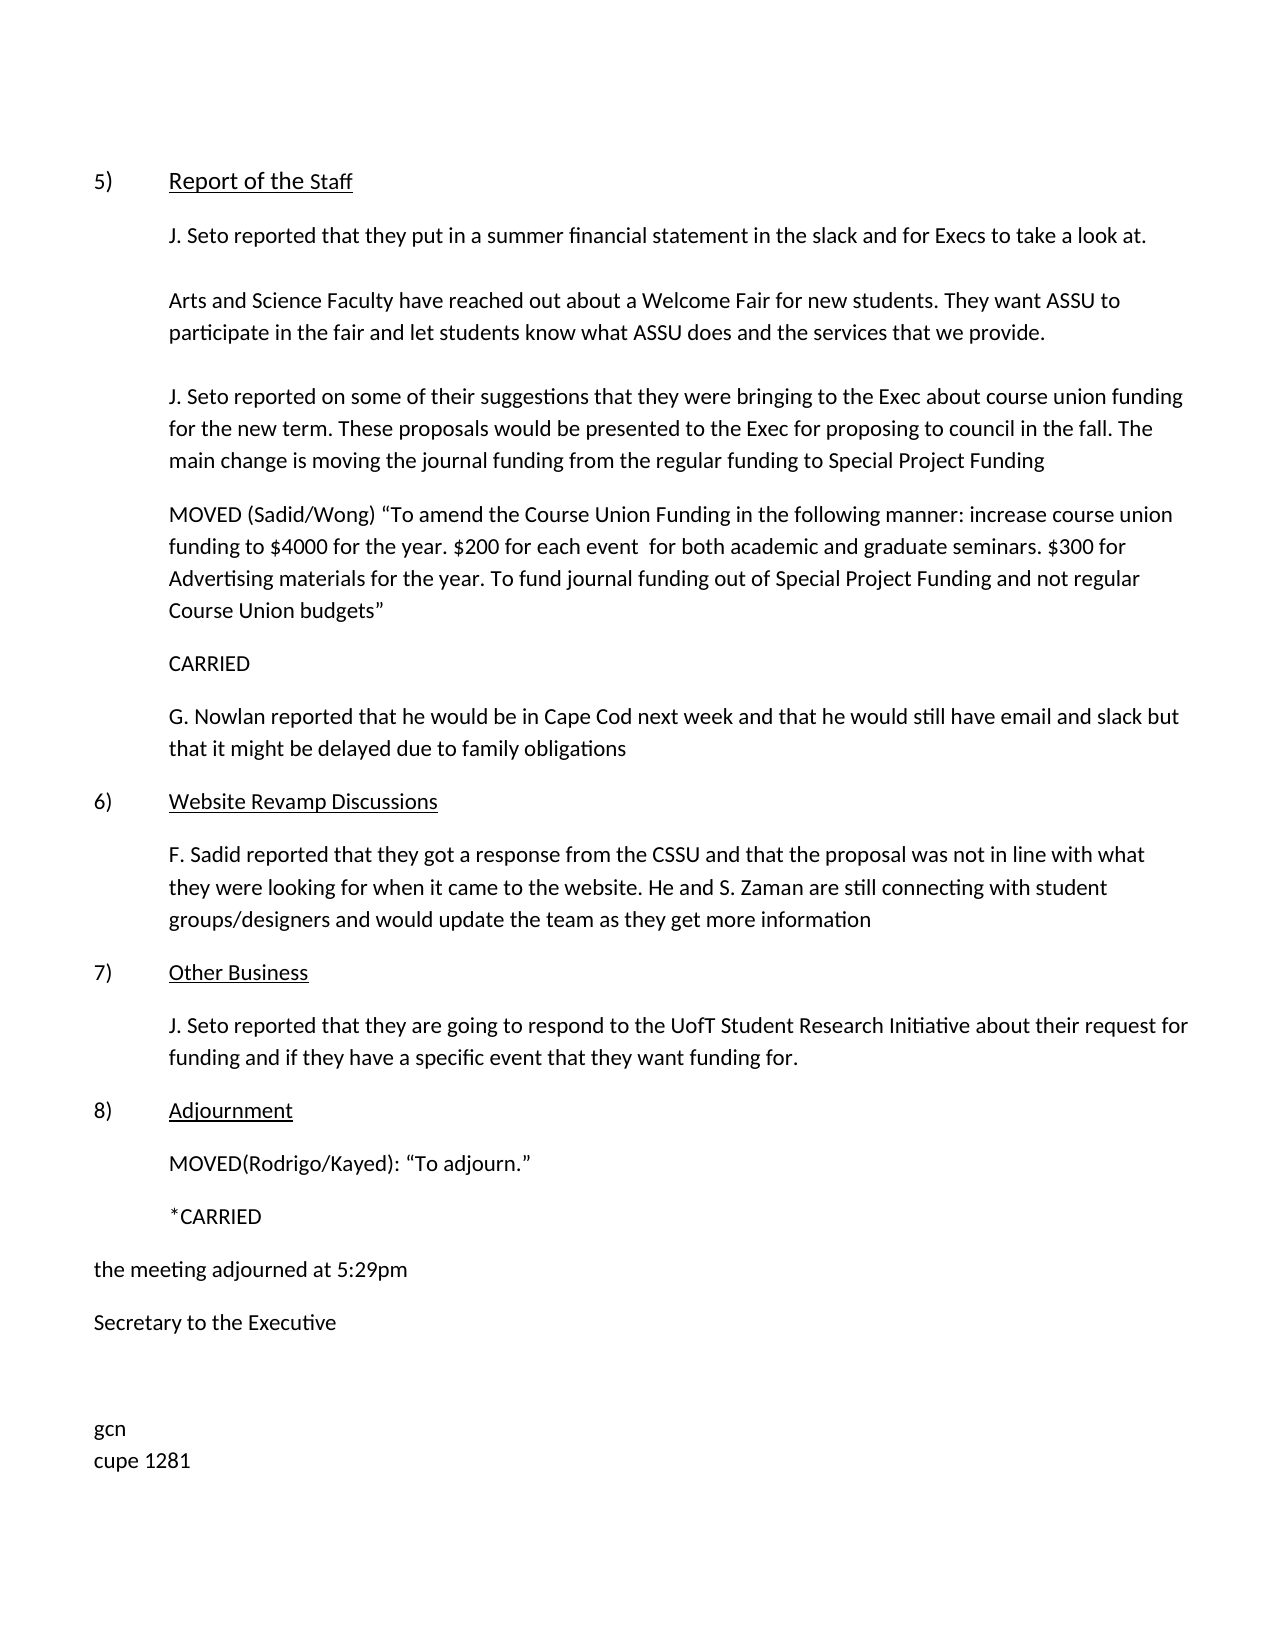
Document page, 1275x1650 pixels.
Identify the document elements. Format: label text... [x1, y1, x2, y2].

text 8) Adjournment [94, 1096, 1191, 1124]
text CARRIED [169, 649, 1191, 677]
text J. Seto reported that they put in a summer financial statement in the slack and for Execs to take a look at. Arts and Science Faculty have reached out about a Welcome Fair for new students. They want ASSU to participate in the fair and let students know what ASSU does and the services that we provide. J. Seto reported on some of their suggestions that they were bringing to the Exec about course union funding for the new term. These proposals would be presented to the Exec for proposing to council in the fall. The main change is moving the journal funding from the regular funding to Special Project Funding [94, 221, 1191, 475]
text gcn cupe 1281 [94, 1414, 1191, 1474]
text G. Nowlan reported that he would be in Cape Cod next week and that he would still have email and slack but that it might be delayed due to family obligations [94, 702, 1191, 762]
text MOVED (Sadid/Wong) “To amend the Course Union Funding in the following manner: increase course union funding to $4000 for the year. $200 for each event for both academic and graduate seminars. $300 for Advertising materials for the year. To fund journal funding out of Special Project Funding and not regular Course Union budgets” [94, 500, 1191, 624]
text J. Seto reported that they are going to respond to the UofT Student Research Initiative about their request for funding and if they have a specific event that they want funding for. [169, 1011, 1191, 1071]
text *CARRIED [94, 1202, 1191, 1230]
text F. Sadid reported that they got a response from the CSSU and that the proposal was not in line with what they were looking for when it came to the website. He and S. Zaman are still connecting with student groups/designers and would update the team as they get more information [169, 841, 1191, 933]
text Secretary to the Executive [94, 1308, 1191, 1336]
text MOVED(Rodrigo/Kayed): “To adjourn.” [94, 1149, 1191, 1177]
text 7) Other Business [94, 958, 1191, 986]
text 5) Report of the Staff [94, 166, 1191, 196]
text 6) Website Revamp Discussions [94, 787, 1191, 816]
text the meeting adjourned at 5:29pm [94, 1255, 1191, 1283]
